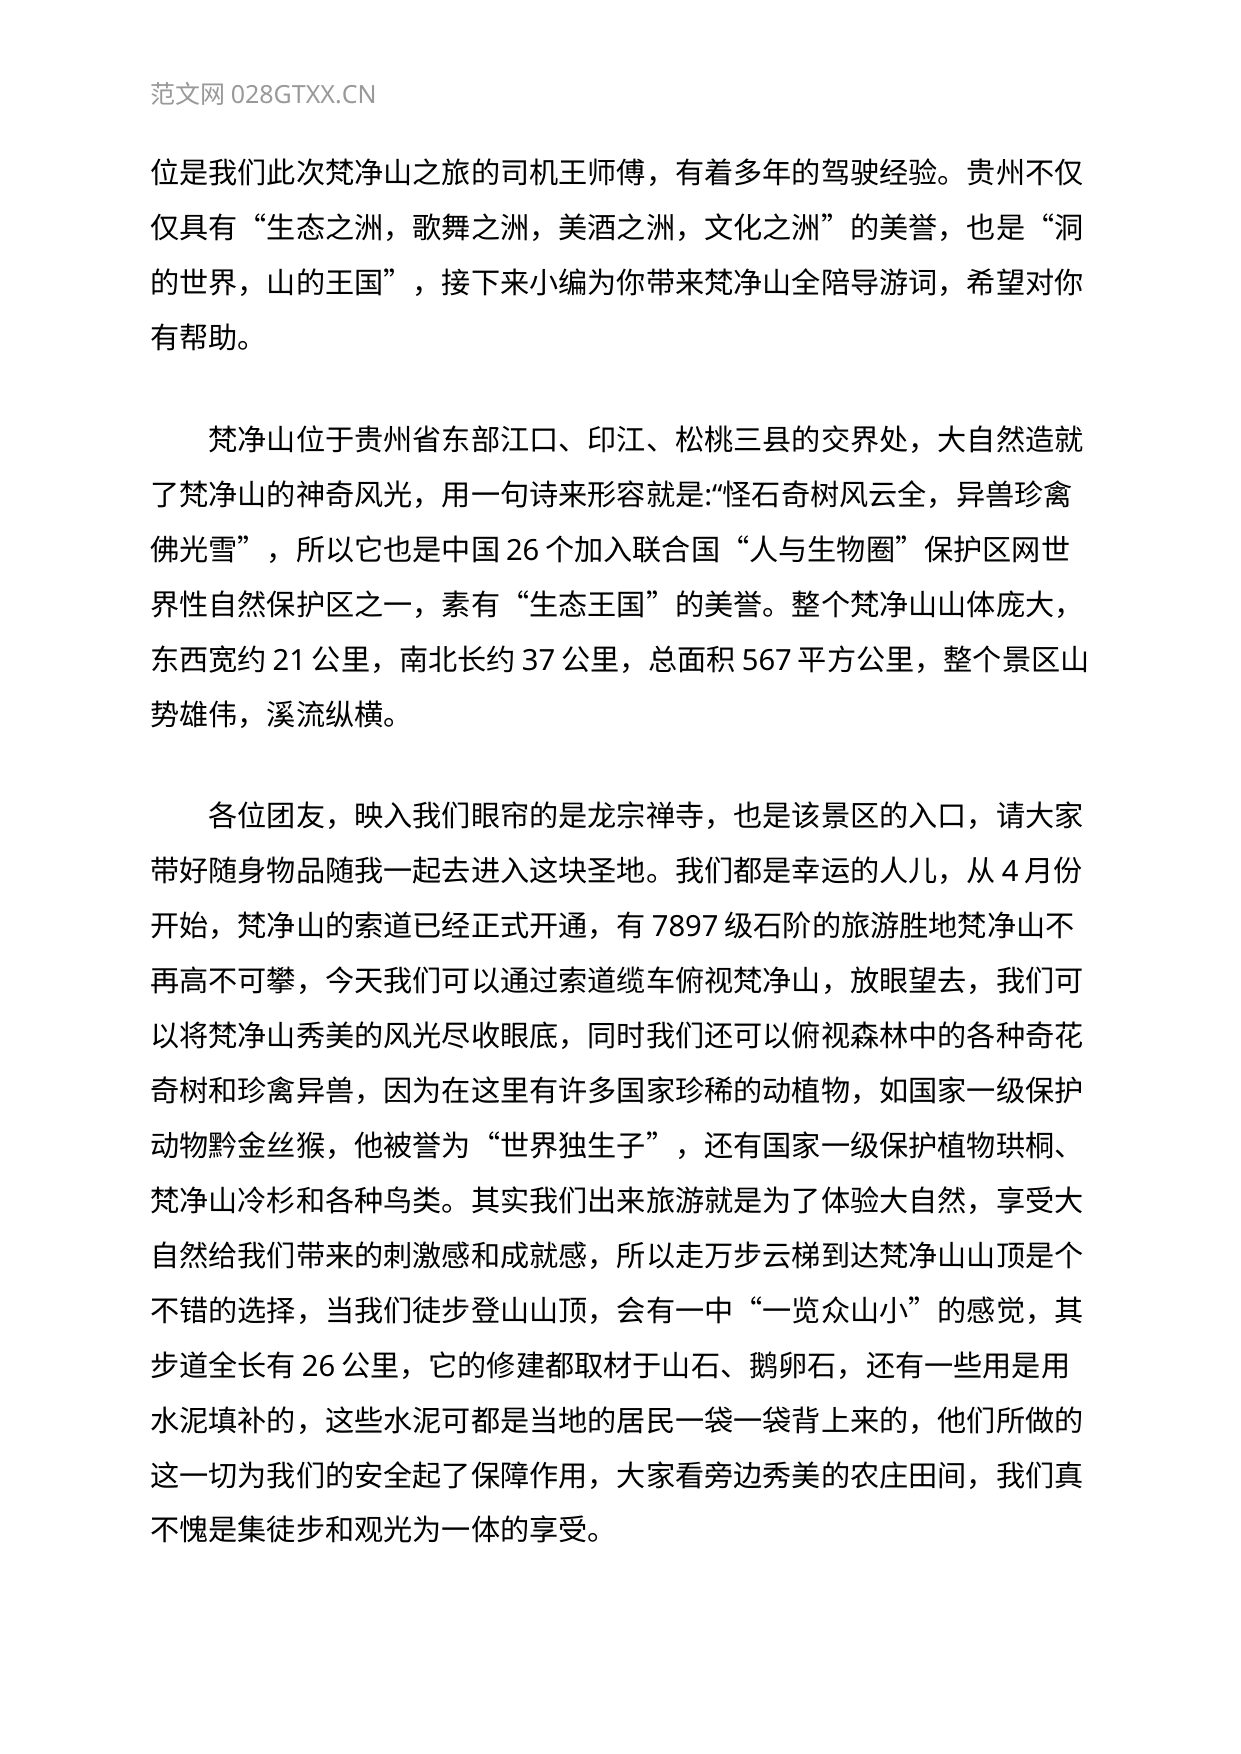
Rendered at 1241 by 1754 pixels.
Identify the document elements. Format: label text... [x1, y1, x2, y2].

text 梵净山位于贵州省东部江口、印江、松桃三县的交界处，大自然造就了梵净山的神奇风光，用一句诗来形容就是:“怪石奇树风云全，异兽珍禽佛光雪”，所以它也是中国26个加入联合国“人与生物圈”保护区网世界性自然保护区之一，素有“生态王国”的美誉。整个梵净山山体庞大，东西宽约21公里，南北长约37公里，总面积567平方公里，整个景区山势雄伟，溪流纵横。 [150, 416, 1090, 733]
text 各位团友，映入我们眼帘的是龙宗禅寺，也是该景区的入口，请大家带好随身物品随我一起去进入这块圣地。我们都是幸运的人儿，从4月份开始，梵净山的索道已经正式开通，有7897级石阶的旅游胜地梵净山不再高不可攀，今天我们可以通过索道缆车俯视梵净山，放眼望去，我们可以将梵净山秀美的风光尽收眼底，同时我们还可以俯视森林中的各种奇花奇树和珍禽异兽，因为在这里有许多国家珍稀的动植物，如国家一级保护动物黔金丝猴，他被誉为“世界独生子”，还有国家一级保护植物珙桐、梵净山冷杉和各种鸟类。其实我们出来旅游就是为了体验大自然，享受大自然给我们带来的刺激感和成就感，所以走万步云梯到达梵净山山顶是个不错的选择，当我们徒步登山山顶，会有一中“一览众山小”的感觉，其步道全长有26公里，它的修建都取材于山石、鹅卵石，还有一些用是用水泥填补的，这些水泥可都是当地的居民一袋一袋背上来的，他们所做的这一切为我们的安全起了保障作用，大家看旁边秀美的农庄田间，我们真不愧是集徒步和观光为一体的享受。 [150, 793, 1090, 1549]
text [150, 150, 1090, 357]
